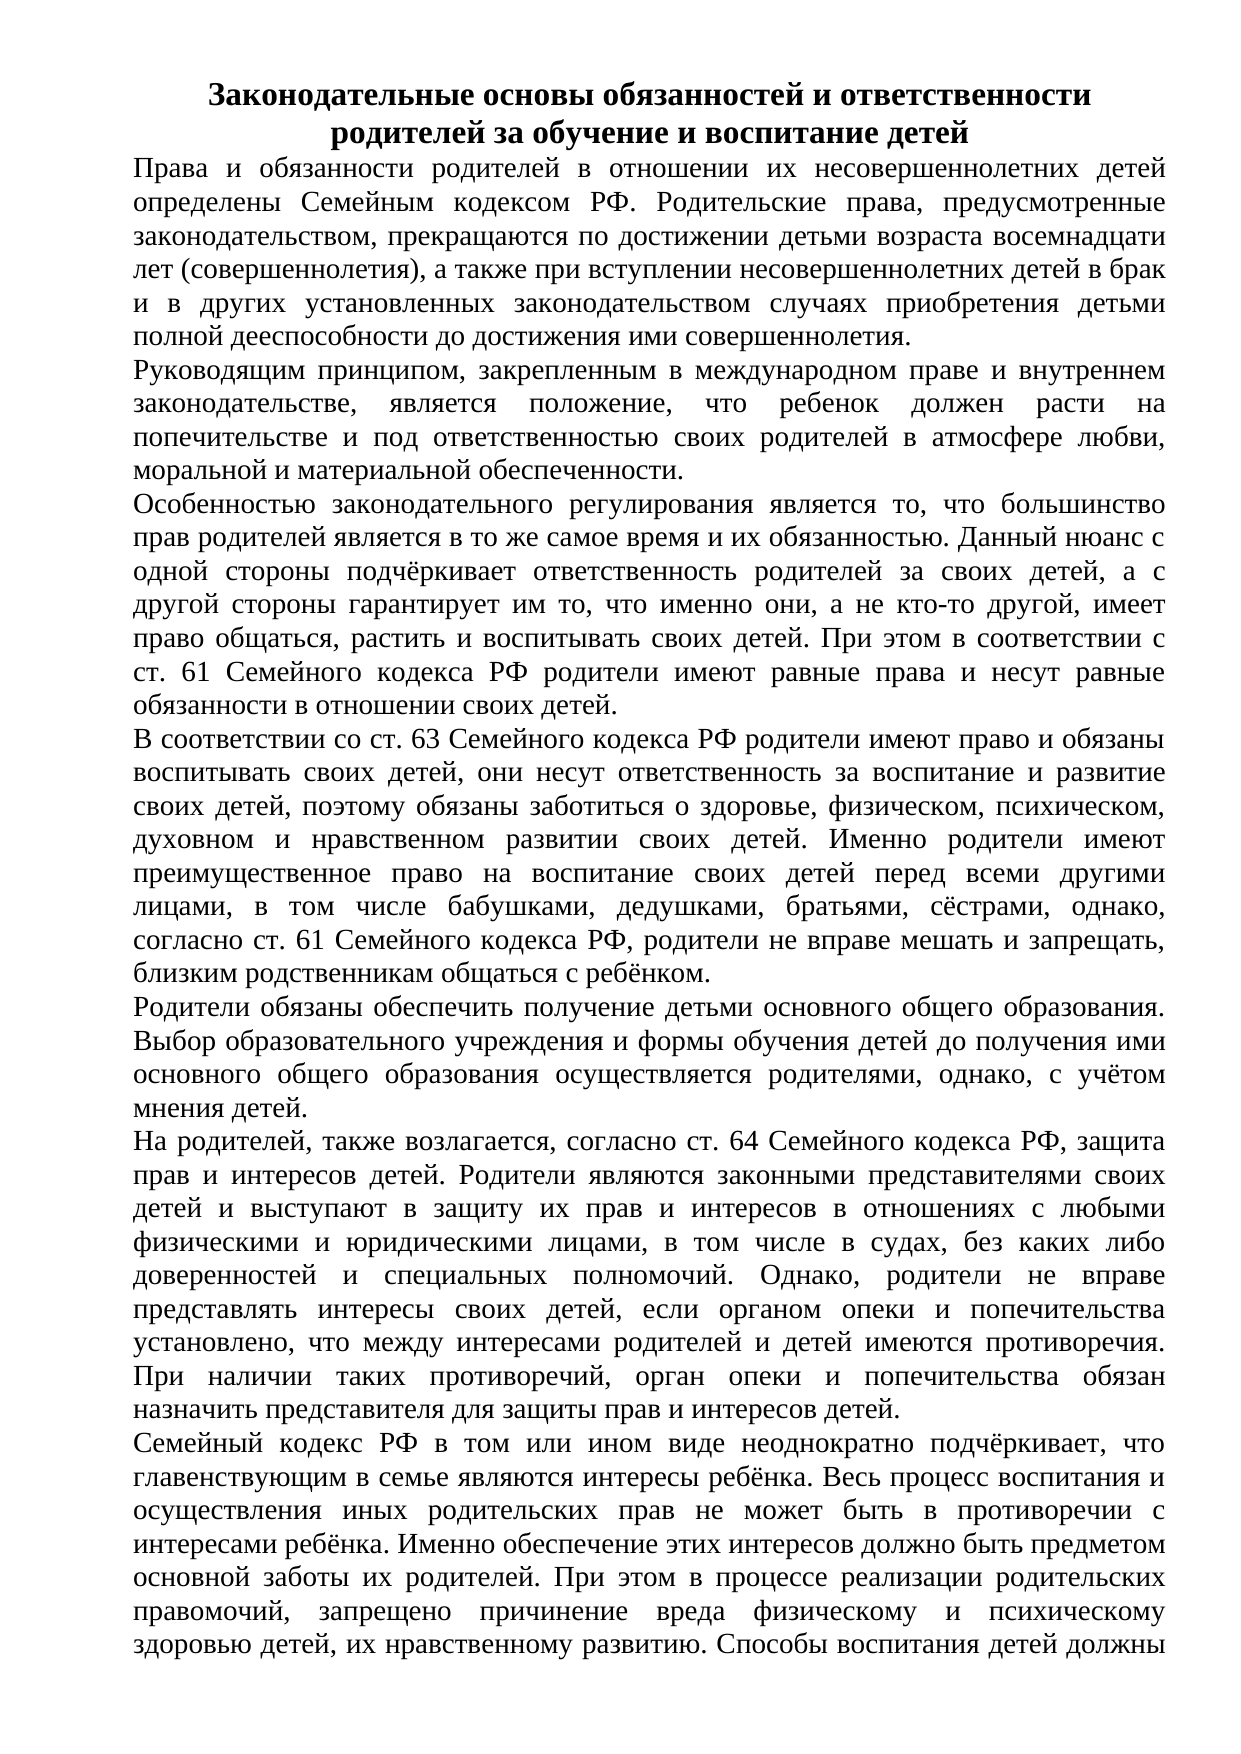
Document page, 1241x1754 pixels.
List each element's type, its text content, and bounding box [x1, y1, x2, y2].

text Руководящим принципом, закрепленным в международном праве и внутреннем законодательстве, является положение, что ребенок должен расти на попечительстве и под ответственностью своих родителей в атмосфере любви, моральной и материальной обеспеченности. [133, 352, 1167, 486]
text На родителей, также возлагается, согласно ст. 64 Семейного кодекса РФ, защита прав и интересов детей. Родители являются законными представителями своих детей и выступают в защиту их прав и интересов в отношениях с любыми физическими и юридическими лицами, в том числе в судах, без каких либо доверенностей и специальных полномочий. Однако, родители не вправе представлять интересы своих детей, если органом опеки и попечительства установлено, что между интересами родителей и детей имеются противоречия. При наличии таких противоречий, орган опеки и попечительства обязан назначить представителя для защиты прав и интересов детей. [133, 1123, 1167, 1425]
text Родители обязаны обеспечить получение детьми основного общего образования. Выбор образовательного учреждения и формы обучения детей до получения ими основного общего образования осуществляется родителями, однако, с учётом мнения детей. [133, 989, 1167, 1123]
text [133, 1425, 1167, 1660]
text Законодательные основы обязанностей и ответственности родителей за обучение и воспитание детей [133, 74, 1167, 151]
text Права и обязанности родителей в отношении их несовершеннолетних детей определены Семейным кодексом РФ. Родительские права, предусмотренные законодательством, прекращаются по достижении детьми возраста восемнадцати лет (совершеннолетия), а также при вступлении несовершеннолетних детей в брак и в других установленных законодательством случаях приобретения детьми полной дееспособности до достижения ими совершеннолетия. [133, 151, 1167, 352]
text Особенностью законодательного регулирования является то, что большинство прав родителей является в то же самое время и их обязанностью. Данный нюанс с одной стороны подчёркивает ответственность родителей за своих детей, а с другой стороны гарантирует им то, что именно они, а не кто-то другой, имеет право общаться, растить и воспитывать своих детей. При этом в соответствии с ст. 61 Семейного кодекса РФ родители имеют равные права и несут равные обязанности в отношении своих детей. [133, 486, 1167, 721]
text В соответствии со ст. 63 Семейного кодекса РФ родители имеют право и обязаны воспитывать своих детей, они несут ответственность за воспитание и развитие своих детей, поэтому обязаны заботиться о здоровье, физическом, психическом, духовном и нравственном развитии своих детей. Именно родители имеют преимущественное право на воспитание своих детей перед всеми другими лицами, в том числе бабушками, дедушками, братьями, сёстрами, однако, согласно ст. 61 Семейного кодекса РФ, родители не вправе мешать и запрещать, близким родственникам общаться с ребёнком. [133, 721, 1167, 989]
